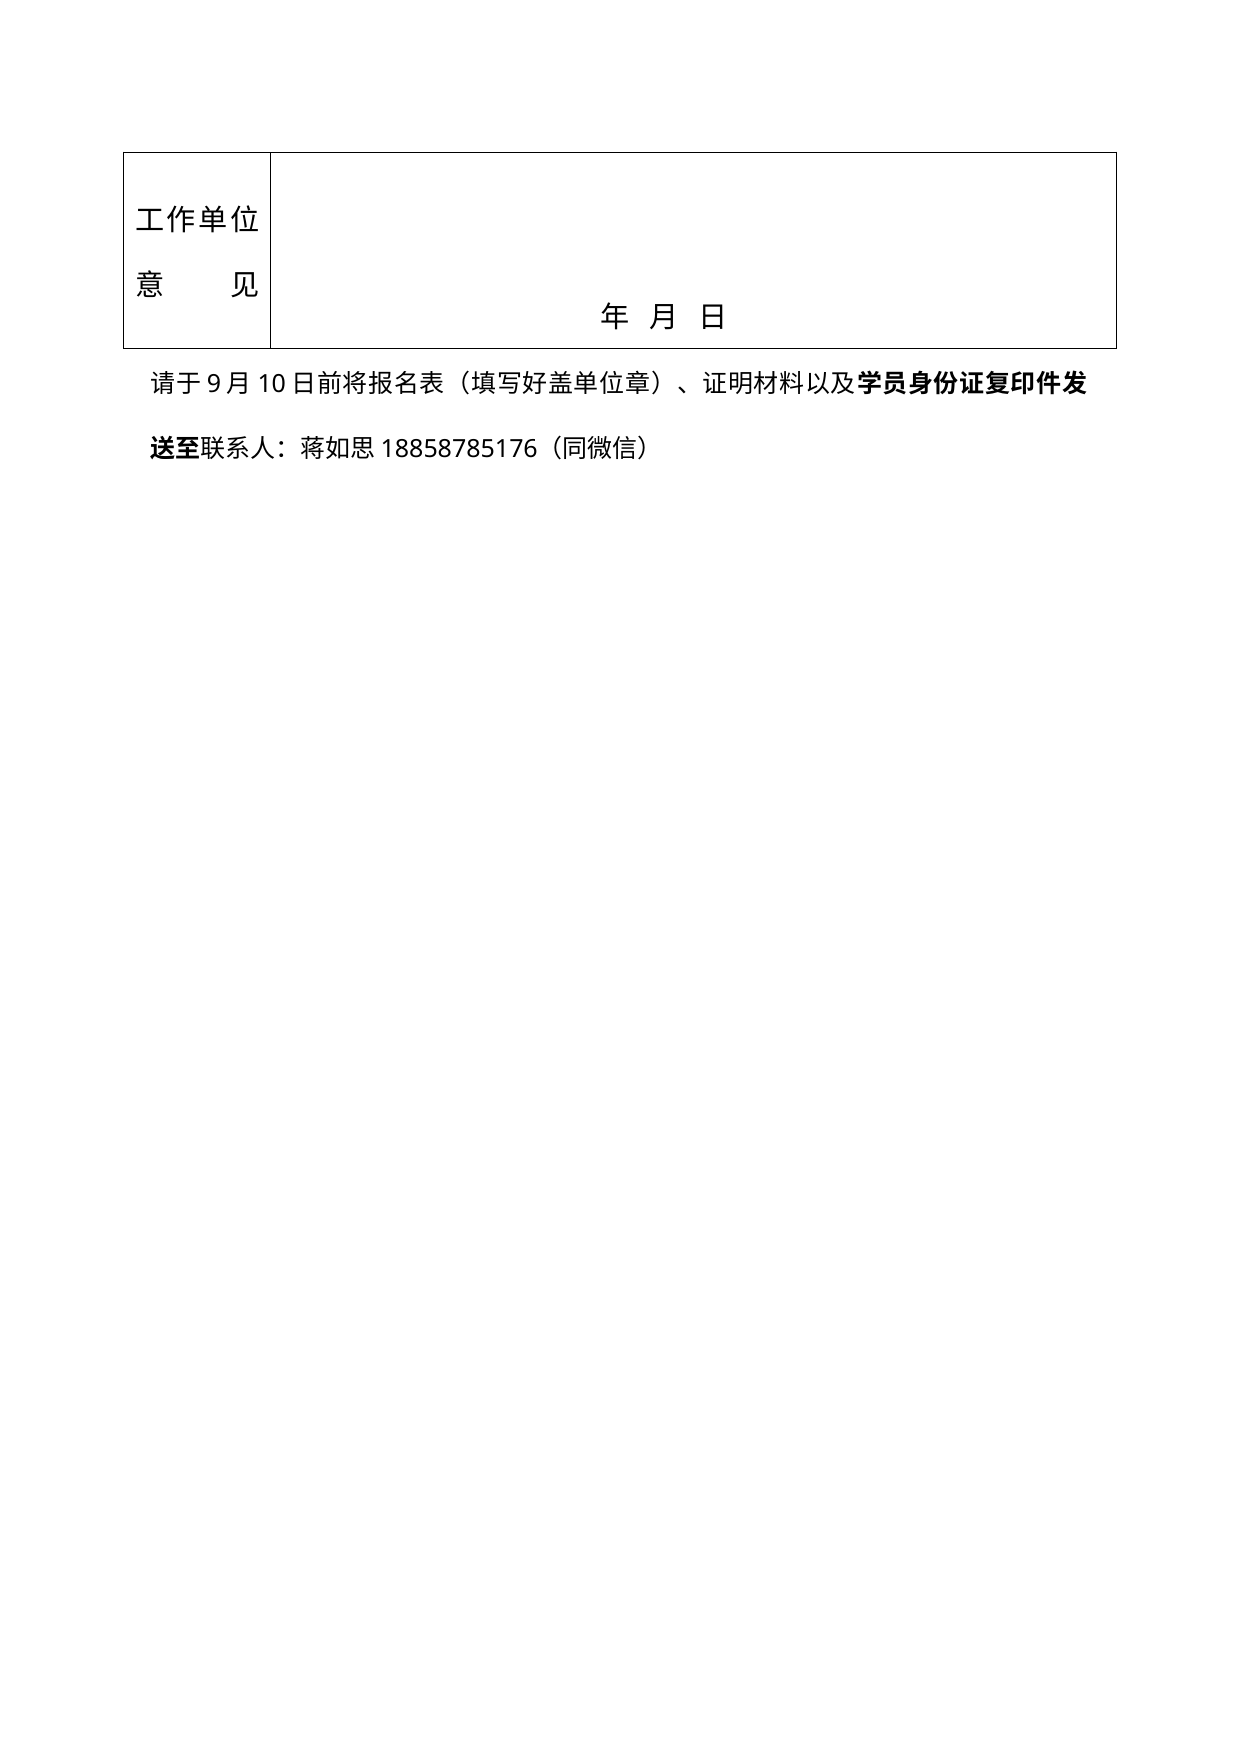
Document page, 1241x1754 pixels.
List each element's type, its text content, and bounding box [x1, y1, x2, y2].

text 请于9月10日前将报名表（填写好盖单位章）、证明材料以及学员身份证复印件发送至联系人：蒋如思18858785176（同微信） [150, 349, 1088, 479]
table_cell 年 月 日 [271, 153, 1116, 348]
table_cell 工作单位意见 [124, 153, 270, 348]
